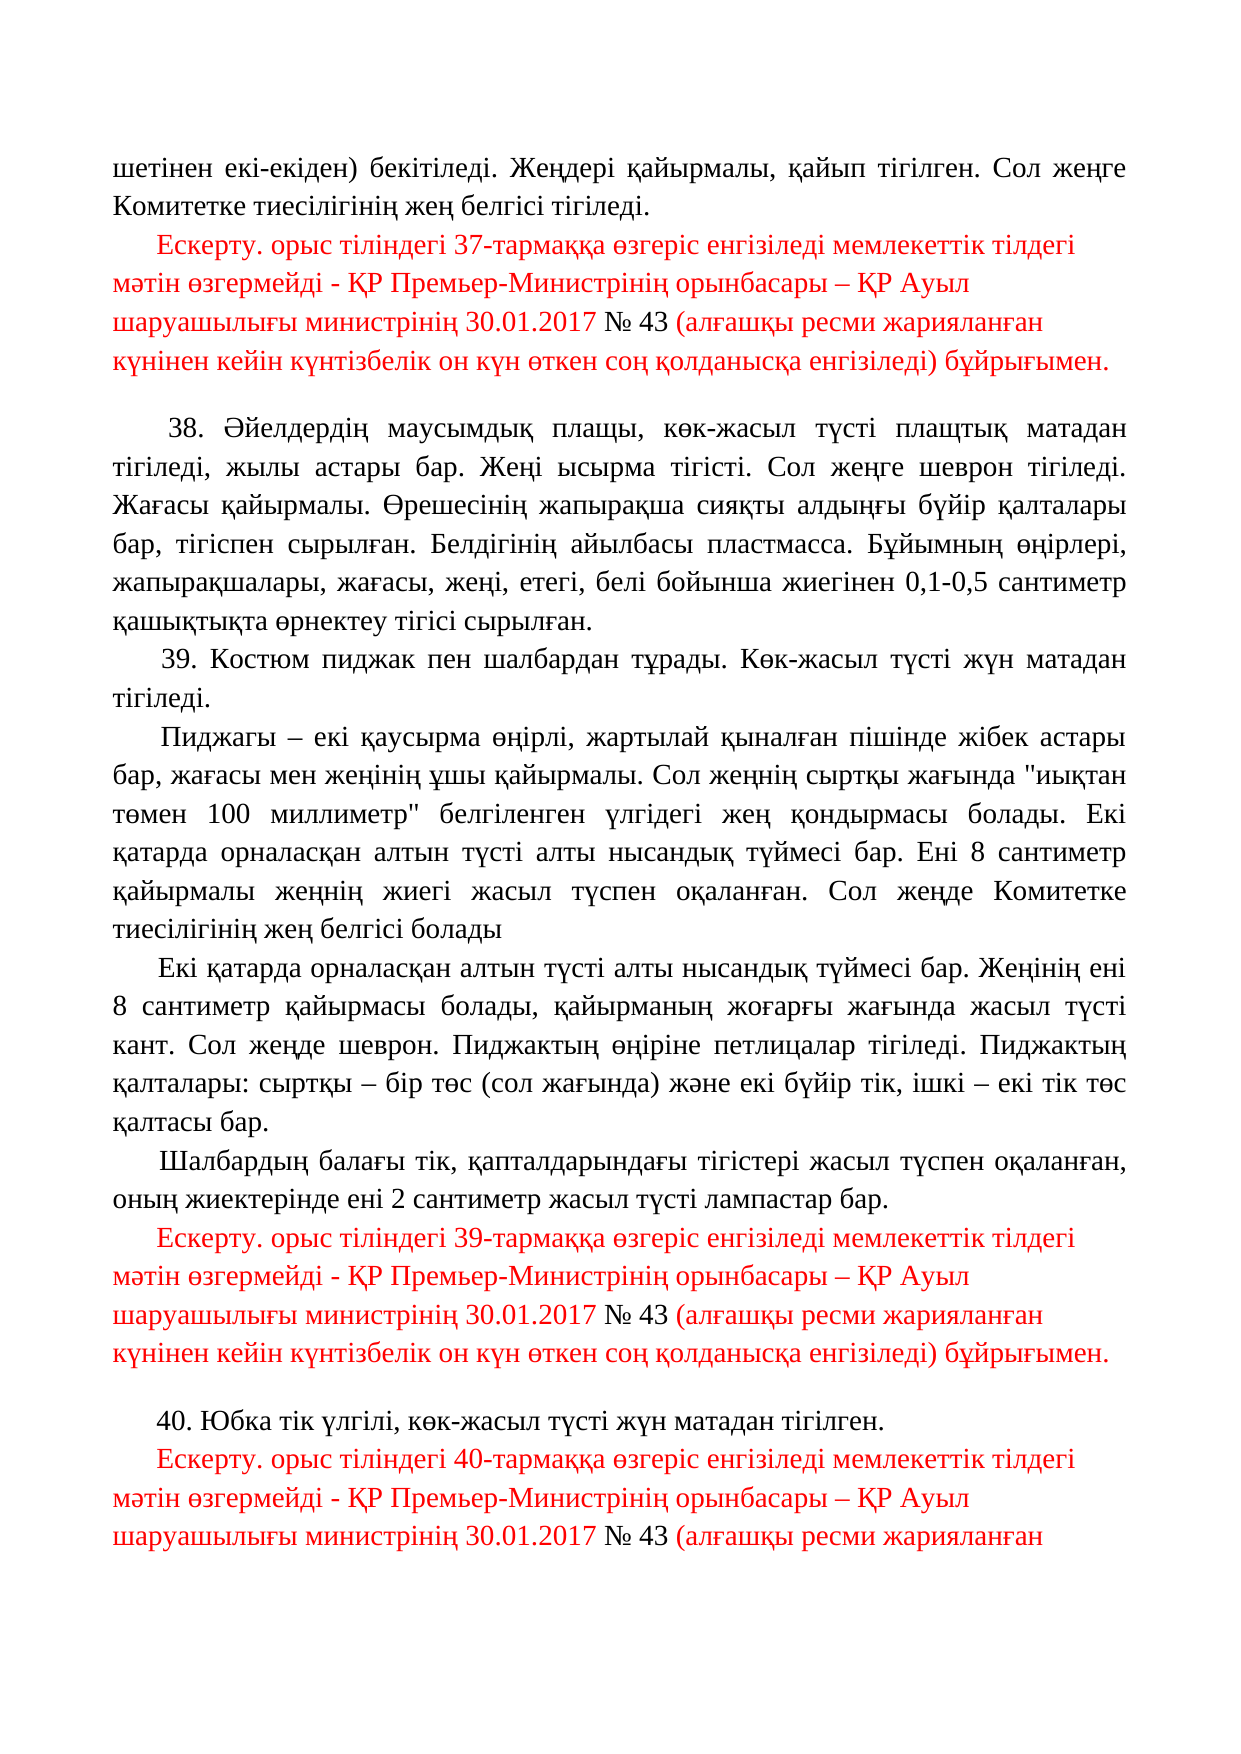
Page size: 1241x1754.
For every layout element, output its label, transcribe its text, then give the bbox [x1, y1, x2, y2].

text Пиджагы – екі қаусырма өңiрлi, жартылай қыналған пiшiнде жібек астары бар, жағасы мен жеңінің ұшы қайырмалы. Сол жеңнің сыртқы жағында "иықтан төмен 100 миллиметр" белгіленген үлгідегі жең қондырмасы болады. Екі қатарда орналасқан алтын түсті алты нысандық түймесі бар. Ені 8 сантиметр қайырмалы жеңнің жиегі жасыл түспен оқаланған. Сол жеңде Комитетке тиесілігінің жең белгісі болады [112, 719, 1128, 945]
text Шалбардың балағы тік, қапталдарындағы тігістері жасыл түспен оқаланған, оның жиектерінде ені 2 сантиметр жасыл түсті лампастар бар. [112, 1143, 1128, 1215]
text 38. Әйелдердің маусымдық плащы, көк-жасыл түсті плащтық матадан тігіледі, жылы астары бар. Жеңі ысырма тігісті. Сол жеңге шеврон тігіледі. Жағасы қайырмалы. Өрешесінің жапырақша сияқты алдыңғы бүйір қалталары бар, тігіспен сырылған. Белдігінің айылбасы пластмасса. Бұйымның өңірлері, жапырақшалары, жағасы, жеңі, етегі, белі бойынша жиегінен 0,1-0,5 сантиметр қашықтықта өрнектеу тігісі сырылған. [112, 410, 1128, 637]
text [112, 150, 1128, 222]
text 40. Юбка тік үлгілі, көк-жасыл түсті жүн матадан тігілген. [112, 1403, 1128, 1436]
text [112, 1441, 1128, 1552]
text Ескерту. орыс тіліндегі 37-тармаққа өзгеріс енгізіледі мемлекеттік тілдегі мәтін өзгермейді - ҚР Премьер-Министрінің орынбасары – ҚР Ауыл шаруашылығы министрінің 30.01.2017 № 43 (алғашқы ресми жарияланған күнінен кейін күнтізбелік он күн өткен соң қолданысқа енгізіледі) бұйрығымен. [112, 227, 1128, 406]
text 39. Костюм пиджак пен шалбардан тұрады. Көк-жасыл түсті жүн матадан тігіледі. [112, 642, 1128, 714]
text Екі қатарда орналасқан алтын түсті алты нысандық түймесі бар. Жеңінің ені 8 сантиметр қайырмасы болады, қайырманың жоғарғы жағында жасыл түсті кант. Сол жеңде шеврон. Пиджактың өңіріне петлицалар тігіледі. Пиджактың қалталары: сыртқы – бір төс (сол жағында) және екі бүйір тік, ішкі – екі тік төс қалтасы бар. [112, 950, 1128, 1138]
text Ескерту. орыс тіліндегі 39-тармаққа өзгеріс енгізіледі мемлекеттік тілдегі мәтін өзгермейді - ҚР Премьер-Министрінің орынбасары – ҚР Ауыл шаруашылығы министрінің 30.01.2017 № 43 (алғашқы ресми жарияланған күнінен кейін күнтізбелік он күн өткен соң қолданысқа енгізіледі) бұйрығымен. [112, 1220, 1128, 1399]
